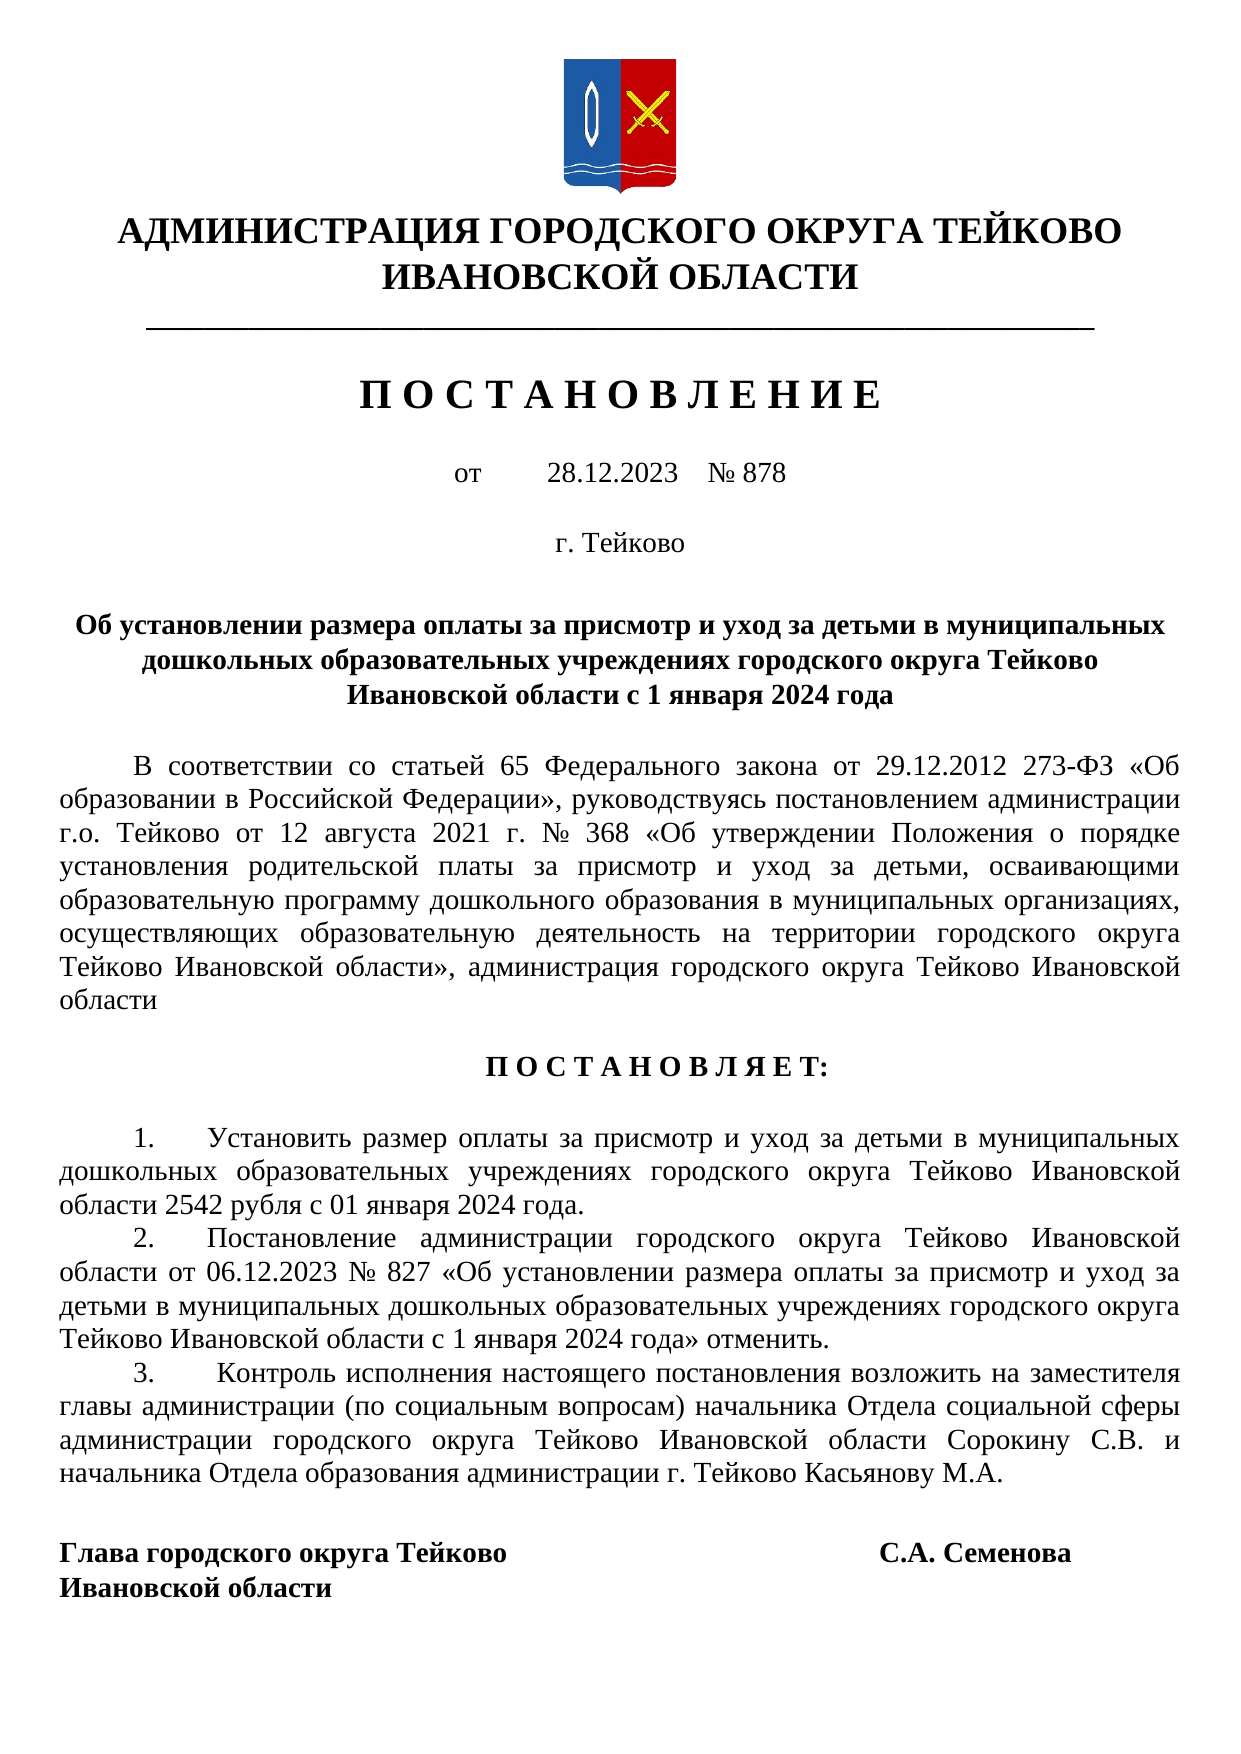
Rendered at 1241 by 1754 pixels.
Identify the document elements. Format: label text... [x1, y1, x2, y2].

list Постановление администрации городского округа Тейково Ивановской области от 06.12.2023 № 827 «Об установлении размера оплаты за присмотр и уход за детьми в муниципальных дошкольных образовательных учреждениях городского округа Тейково Ивановской области с 1 января 2024 года» отменить. [59, 1221, 1181, 1355]
text ИВАНОВСКОЙ ОБЛАСТИ [59, 254, 1181, 297]
list Установить размер оплаты за присмотр и уход за детьми в муниципальных дошкольных образовательных учреждениях городского округа Тейково Ивановской области 2542 рубля с 01 января 2024 года. [59, 1120, 1181, 1221]
text г. Тейково [59, 526, 1181, 559]
text Ивановской области [59, 1570, 1181, 1604]
text П О С Т А Н О В Л Е Н И Е [59, 370, 1181, 418]
text _________________________________________________________________ [59, 299, 1181, 333]
text В соответствии со статьей 65 Федерального закона от 29.12.2012 273-ФЗ «Об образовании в Российской Федерации», руководствуясь постановлением администрации г.о. Тейково от 12 августа 2021 г. № 368 «Об утверждении Положения о порядке установления родительской платы за присмотр и уход за детьми, осваивающими образовательную программу дошкольного образования в муниципальных организациях, осуществляющих образовательную деятельность на территории городского округа Тейково Ивановской области», администрация городского округа Тейково Ивановской области [59, 748, 1181, 1016]
picture [563, 59, 677, 208]
text П О С Т А Н О В Л Я Е Т: [59, 1049, 1181, 1083]
text от 28.12.2023 № 878 [59, 455, 1181, 489]
list Контроль исполнения настоящего постановления возложить на заместителя главы администрации (по социальным вопросам) начальника Отдела социальной сферы администрации городского округа Тейково Ивановской области Сорокину С.В. и начальника Отдела образования администрации г. Тейково Касьянову М.А. [59, 1355, 1181, 1489]
text Глава городского округа Тейково С.А. Семенова [59, 1535, 1181, 1568]
text АДМИНИСТРАЦИЯ ГОРОДСКОГО ОКРУГА ТЕЙКОВО [59, 209, 1181, 252]
text Об установлении размера оплаты за присмотр и уход за детьми в муниципальных дошкольных образовательных учреждениях городского округа Тейково Ивановской области с 1 января 2024 года [59, 607, 1181, 711]
